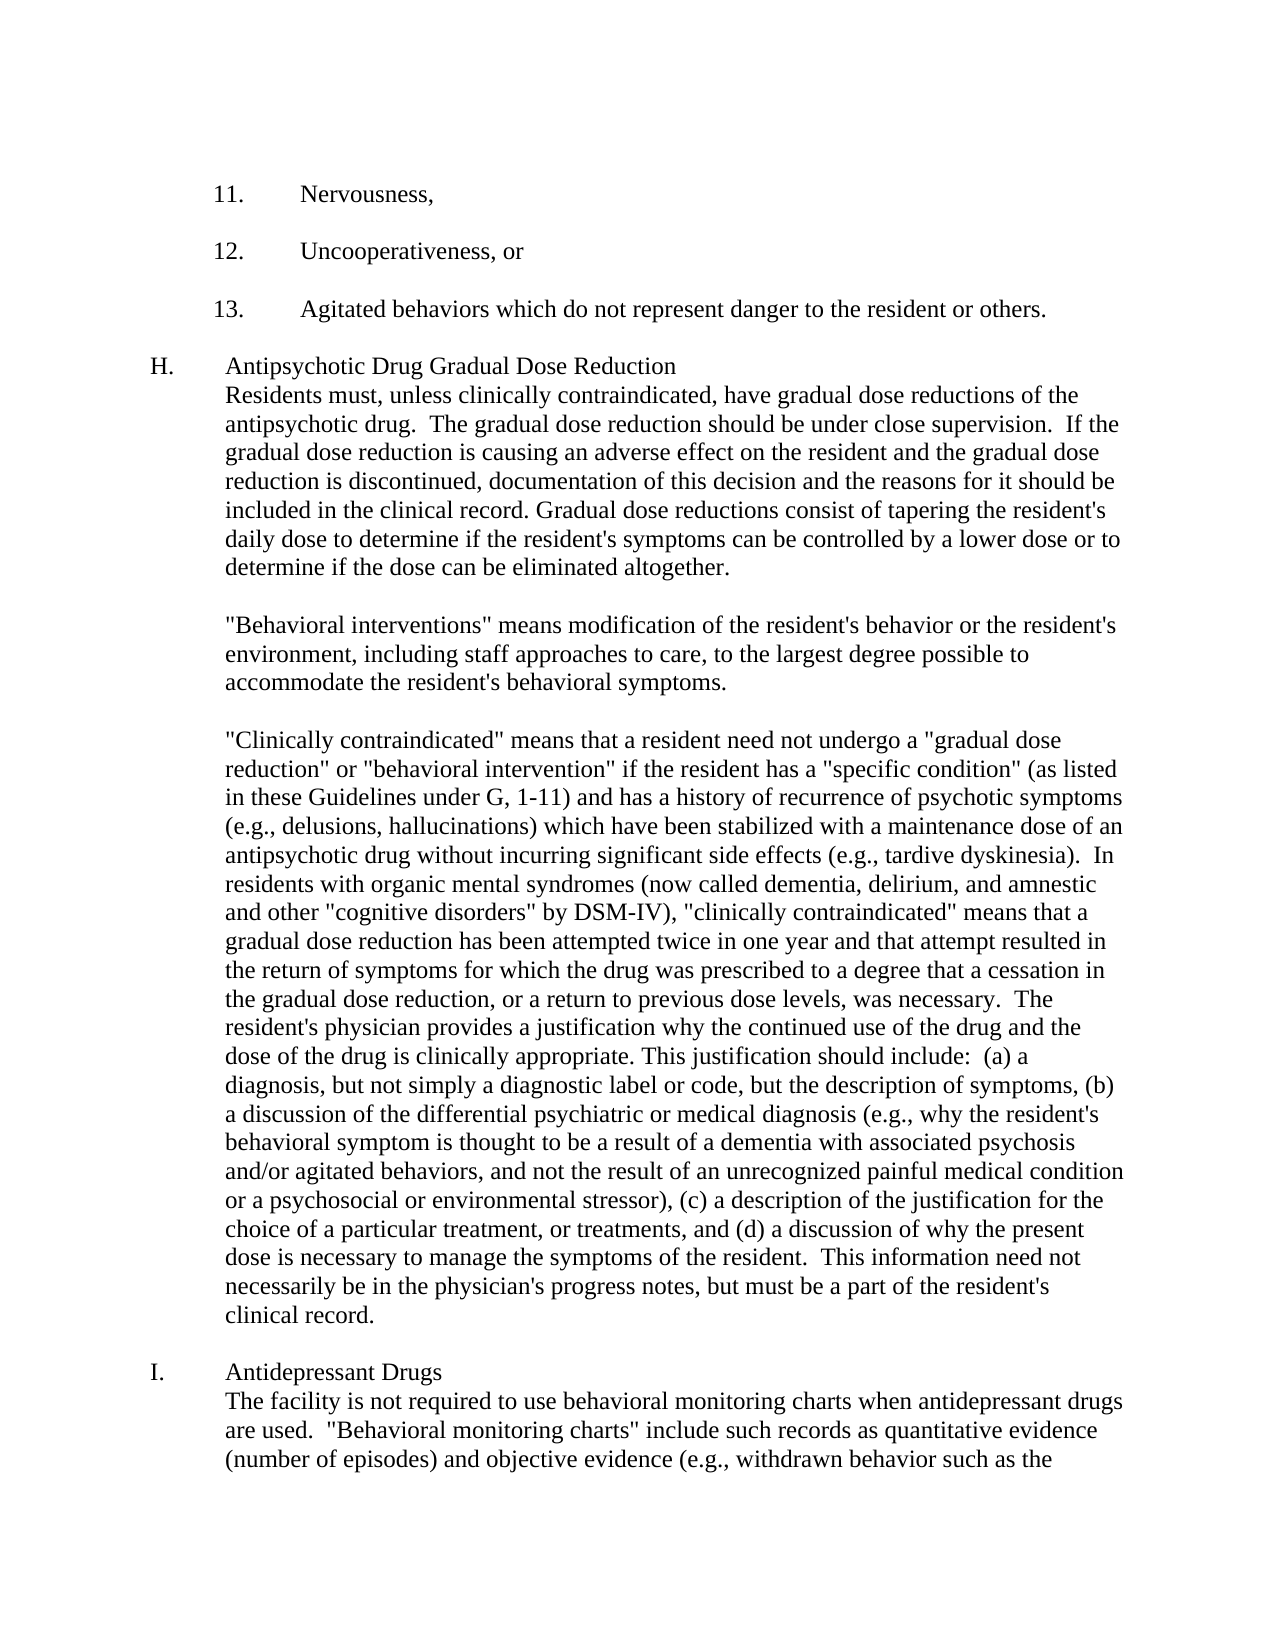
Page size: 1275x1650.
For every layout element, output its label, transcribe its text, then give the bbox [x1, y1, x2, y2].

text 12. Uncooperativeness, or [213, 236, 1125, 265]
text "Clinically contraindicated" means that a resident need not undergo a "gradual dose reduction" or "behavioral intervention" if the resident has a "specific condition" (as listed in these Guidelines under G, 1-11) and has a history of recurrence of psychotic symptoms (e.g., delusions, hallucinations) which have been stabilized with a maintenance dose of an antipsychotic drug without incurring significant side effects (e.g., tardive dyskinesia). In residents with organic mental syndromes (now called dementia, delirium, and amnestic and other "cognitive disorders" by DSM-IV), "clinically contraindicated" means that a gradual dose reduction has been attempted twice in one year and that attempt resulted in the return of symptoms for which the drug was prescribed to a degree that a cessation in the gradual dose reduction, or a return to previous dose levels, was necessary. The resident's physician provides a justification why the continued use of the drug and the dose of the drug is clinically appropriate. This justification should include: (a) a diagnosis, but not simply a diagnostic label or code, but the description of symptoms, (b) a discussion of the differential psychiatric or medical diagnosis (e.g., why the resident's behavioral symptom is thought to be a result of a dementia with associated psychosis and/or agitated behaviors, and not the result of an unrecognized painful medical condition or a psychosocial or environmental stressor), (c) a description of the justification for the choice of a particular treatment, or treatments, and (d) a discussion of why the present dose is necessary to manage the symptoms of the resident. This information need not necessarily be in the physician's progress notes, but must be a part of the resident's clinical record. [225, 725, 1125, 1329]
text 13. Agitated behaviors which do not represent danger to the resident or others. [213, 294, 1125, 322]
text Residents must, unless clinically contraindicated, have gradual dose reductions of the antipsychotic drug. The gradual dose reduction should be under close supervision. If the gradual dose reduction is causing an adverse effect on the resident and the gradual dose reduction is discontinued, documentation of this decision and the reasons for it should be included in the clinical record. Gradual dose reductions consist of tapering the resident's daily dose to determine if the resident's symptoms can be controlled by a lower dose or to determine if the dose can be eliminated altogether. [225, 380, 1125, 581]
text "Behavioral interventions" means modification of the resident's behavior or the resident's environment, including staff approaches to care, to the largest degree possible to accommodate the resident's behavioral symptoms. [225, 610, 1125, 696]
text H. Antipsychotic Drug Gradual Dose Reduction [150, 351, 1125, 380]
text I. Antidepressant Drugs [150, 1357, 1125, 1386]
text 11. Nervousness, [213, 179, 1125, 207]
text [225, 1386, 1125, 1472]
